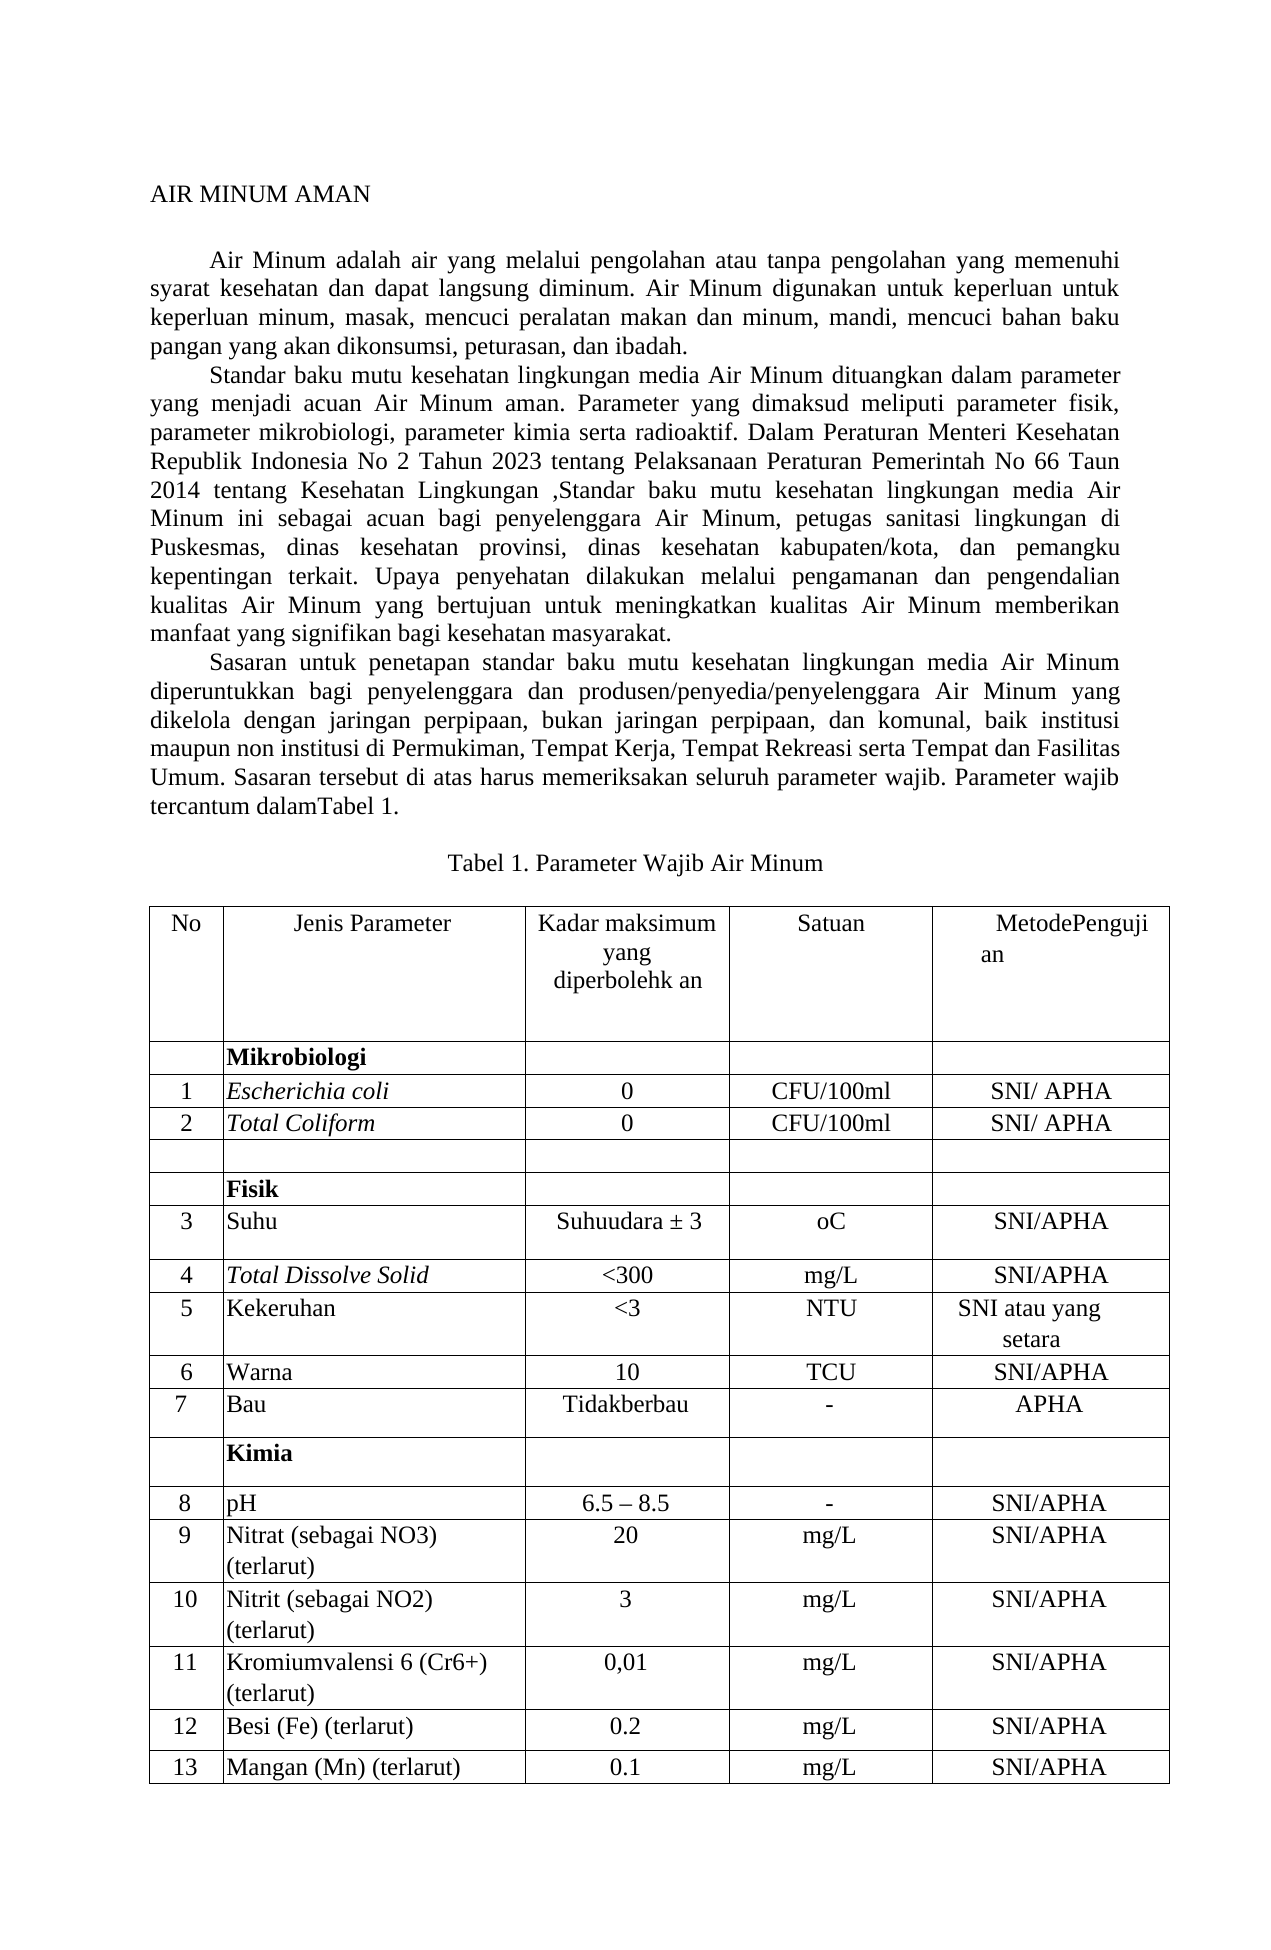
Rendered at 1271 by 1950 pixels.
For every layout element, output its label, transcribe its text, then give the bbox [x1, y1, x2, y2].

table_cell SNI/APHA [933, 1356, 1169, 1387]
table_cell 2 [150, 1108, 223, 1139]
table_cell [526, 1042, 729, 1074]
table_cell 10 [150, 1583, 223, 1646]
table_cell SNI/APHA [933, 1520, 1169, 1582]
table_cell pH [224, 1487, 525, 1518]
table_cell <300 [526, 1260, 729, 1291]
table_cell - [730, 1389, 932, 1437]
table_cell Mangan (Mn) (terlarut) [224, 1751, 525, 1783]
table_cell APHA [933, 1389, 1169, 1437]
table_cell mg/L [730, 1520, 932, 1582]
table_cell 6.5 – 8.5 [526, 1487, 729, 1518]
table_cell 6 [150, 1356, 223, 1387]
table_cell SNI/APHA [933, 1647, 1169, 1709]
table_cell [933, 1140, 1169, 1172]
table_header MetodePengujian [933, 907, 1169, 1041]
table_cell Tidakberbau [526, 1389, 729, 1437]
table_cell 5 [150, 1293, 223, 1355]
table_cell SNI/APHA [933, 1260, 1169, 1291]
table_cell 10 [526, 1356, 729, 1387]
table_cell 4 [150, 1260, 223, 1291]
table_cell [933, 1173, 1169, 1205]
table_cell Kekeruhan [224, 1293, 525, 1355]
table_cell 0.1 [526, 1751, 729, 1783]
table_cell 0 [526, 1075, 729, 1107]
table_cell 20 [526, 1520, 729, 1582]
table_cell Suhuudara ± 3 [526, 1206, 729, 1259]
table_cell Warna [224, 1356, 525, 1387]
table_cell [526, 1140, 729, 1172]
table_cell [150, 1140, 223, 1172]
table_header No [150, 907, 223, 1041]
table_cell 3 [526, 1583, 729, 1646]
table_cell mg/L [730, 1710, 932, 1750]
table_cell 0 [526, 1108, 729, 1139]
table_cell mg/L [730, 1260, 932, 1291]
table_cell [526, 1173, 729, 1205]
table_cell CFU/100ml [730, 1108, 932, 1139]
table_cell Kimia [224, 1438, 525, 1486]
table_cell 13 [150, 1751, 223, 1783]
table_cell [150, 1438, 223, 1486]
table_cell Fisik [224, 1173, 525, 1205]
text Air Minum adalah air yang melalui pengolahan atau tanpa pengolahan yang memenuhi syarat kesehatan dan dapat langsung diminum. Air Minum digunakan untuk keperluan untuk keperluan minum, masak, mencuci peralatan makan dan minum, mandi, mencuci bahan baku pangan yang akan dikonsumsi, peturasan, dan ibadah. [150, 245, 1121, 360]
table_cell SNI/APHA [933, 1710, 1169, 1750]
table_cell [150, 1173, 223, 1205]
table_cell [730, 1173, 932, 1205]
table_cell 3 [150, 1206, 223, 1259]
table_cell Nitrat (sebagai NO3) (terlarut) [224, 1520, 525, 1582]
table_cell Escherichia coli [224, 1075, 525, 1107]
table_cell Nitrit (sebagai NO2) (terlarut) [224, 1583, 525, 1646]
table_cell mg/L [730, 1751, 932, 1783]
text Sasaran untuk penetapan standar baku mutu kesehatan lingkungan media Air Minum diperuntukkan bagi penyelenggara dan produsen/penyedia/penyelenggara Air Minum yang dikelola dengan jaringan perpipaan, bukan jaringan perpipaan, dan komunal, baik institusi maupun non institusi di Permukiman, Tempat Kerja, Tempat Rekreasi serta Tempat dan Fasilitas Umum. Sasaran tersebut di atas harus memeriksakan seluruh parameter wajib. Parameter wajib tercantum dalamTabel 1. [150, 647, 1121, 820]
table_cell SNI atau yang setara [933, 1293, 1169, 1355]
table_cell TCU [730, 1356, 932, 1387]
table_cell [730, 1438, 932, 1486]
table_cell 9 [150, 1520, 223, 1582]
table_cell NTU [730, 1293, 932, 1355]
table_cell 12 [150, 1710, 223, 1750]
table_cell 8 [150, 1487, 223, 1518]
table_cell [150, 1042, 223, 1074]
table_cell SNI/APHA [933, 1583, 1169, 1646]
table_cell mg/L [730, 1583, 932, 1646]
table_cell [730, 1140, 932, 1172]
table_cell Suhu [224, 1206, 525, 1259]
table_cell Total Dissolve Solid [224, 1260, 525, 1291]
table_cell Kromiumvalensi 6 (Cr6+) (terlarut) [224, 1647, 525, 1709]
table_cell Besi (Fe) (terlarut) [224, 1710, 525, 1750]
text AIR MINUM AMAN [150, 179, 1121, 207]
table_cell - [730, 1487, 932, 1518]
table_cell SNI/ APHA [933, 1108, 1169, 1139]
table_cell Bau [224, 1389, 525, 1437]
table_cell [224, 1140, 525, 1172]
table_cell Mikrobiologi [224, 1042, 525, 1074]
table_header Kadar maksimum yang diperbolehk an [526, 907, 729, 1041]
text Standar baku mutu kesehatan lingkungan media Air Minum dituangkan dalam parameter yang menjadi acuan Air Minum aman. Parameter yang dimaksud meliputi parameter fisik, parameter mikrobiologi, parameter kimia serta radioaktif. Dalam Peraturan Menteri Kesehatan Republik Indonesia No 2 Tahun 2023 tentang Pelaksanaan Peraturan Pemerintah No 66 Taun 2014 tentang Kesehatan Lingkungan ,Standar baku mutu kesehatan lingkungan media Air Minum ini sebagai acuan bagi penyelenggara Air Minum, petugas sanitasi lingkungan di Puskesmas, dinas kesehatan provinsi, dinas kesehatan kabupaten/kota, dan pemangku kepentingan terkait. Upaya penyehatan dilakukan melalui pengamanan dan pengendalian kualitas Air Minum yang bertujuan untuk meningkatkan kualitas Air Minum memberikan manfaat yang signifikan bagi kesehatan masyarakat. [150, 360, 1121, 647]
table_cell 7 [150, 1389, 223, 1437]
table_cell [933, 1042, 1169, 1074]
table_cell SNI/APHA [933, 1487, 1169, 1518]
table_cell 11 [150, 1647, 223, 1709]
table_cell <3 [526, 1293, 729, 1355]
table_cell SNI/APHA [933, 1751, 1169, 1783]
table_cell CFU/100ml [730, 1075, 932, 1107]
table_header Jenis Parameter [224, 907, 525, 1041]
table_cell oC [730, 1206, 932, 1259]
text Tabel 1. Parameter Wajib Air Minum [150, 848, 1121, 877]
table_cell [526, 1438, 729, 1486]
table_cell SNI/APHA [933, 1206, 1169, 1259]
table_cell 0,01 [526, 1647, 729, 1709]
table_cell [730, 1042, 932, 1074]
table_cell mg/L [730, 1647, 932, 1709]
table_cell SNI/ APHA [933, 1075, 1169, 1107]
table_cell 1 [150, 1075, 223, 1107]
table_cell 0.2 [526, 1710, 729, 1750]
table_cell Total Coliform [224, 1108, 525, 1139]
table_cell [933, 1438, 1169, 1486]
table_header Satuan [730, 907, 932, 1041]
